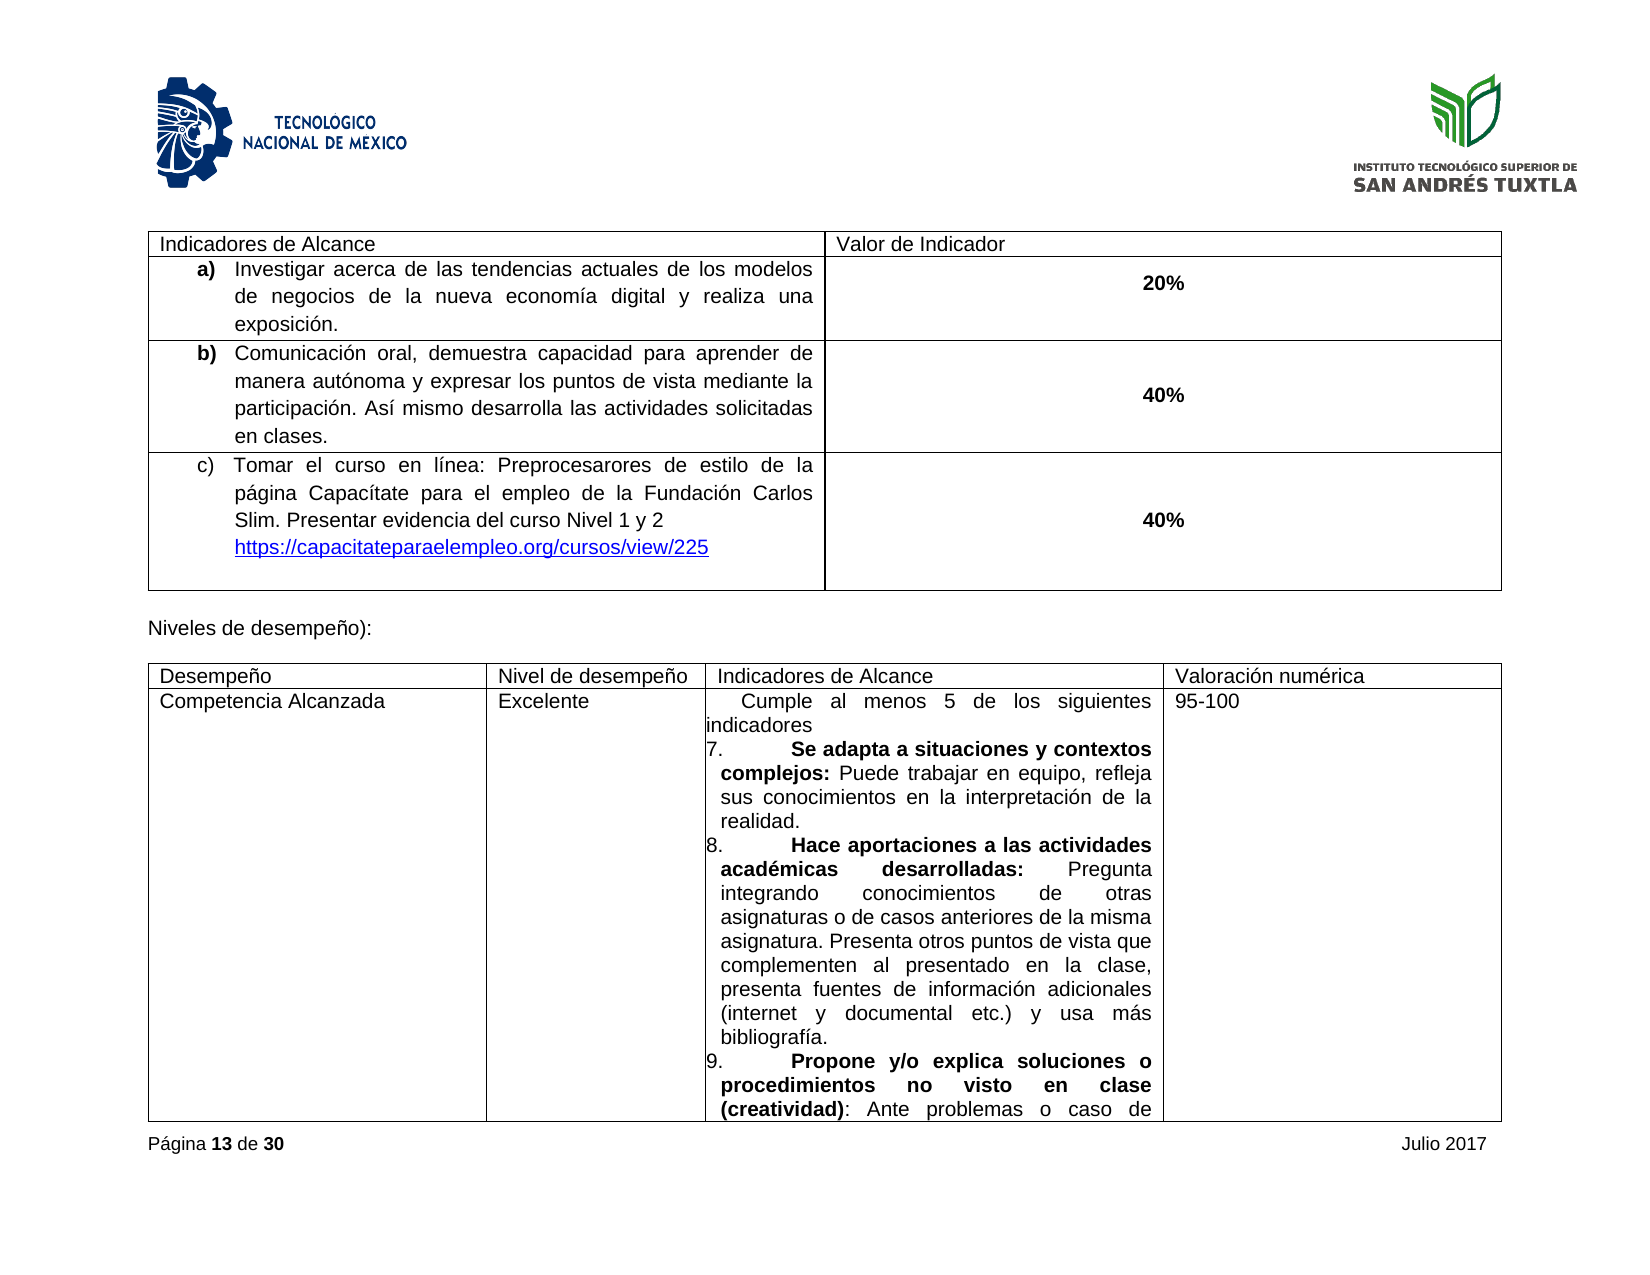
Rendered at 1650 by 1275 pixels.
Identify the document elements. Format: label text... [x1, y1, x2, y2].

table_cell 40% [826, 453, 1501, 590]
picture [147, 73, 416, 192]
table_header Nivel de desempeño [487, 664, 705, 688]
table_cell Competencia Alcanzada [149, 689, 486, 1121]
table_cell Comunicación oral, demuestra capacidad para aprender de manera autónoma y expresar los puntos de vista mediante la participación. Así mismo desarrolla las actividades solicitadas en clases. [149, 341, 824, 452]
table_cell Excelente [487, 689, 705, 1121]
table_cell 20% [826, 257, 1501, 340]
text Niveles de desempeño): [148, 615, 1502, 639]
table_header Indicadores de Alcance [706, 664, 1163, 688]
table_cell Investigar acerca de las tendencias actuales de los modelos de negocios de la nueva economía digital y realiza una exposición. [149, 257, 824, 340]
table_cell Tomar el curso en línea: Preprocesarores de estilo de la página Capacítate para el empleo de la Fundación Carlos Slim. Presentar evidencia del curso Nivel 1 y 2 https://capacitateparaelempleo.org/cursos/view/225 [149, 453, 824, 590]
table_cell 95-100 [1164, 689, 1501, 1121]
table_header Desempeño [149, 664, 486, 688]
table_header Indicadores de Alcance [149, 232, 824, 256]
table_header Valoración numérica [1164, 664, 1501, 688]
picture [1354, 73, 1577, 192]
table_header Valor de Indicador [826, 232, 1501, 256]
table_cell 40% [826, 341, 1501, 452]
